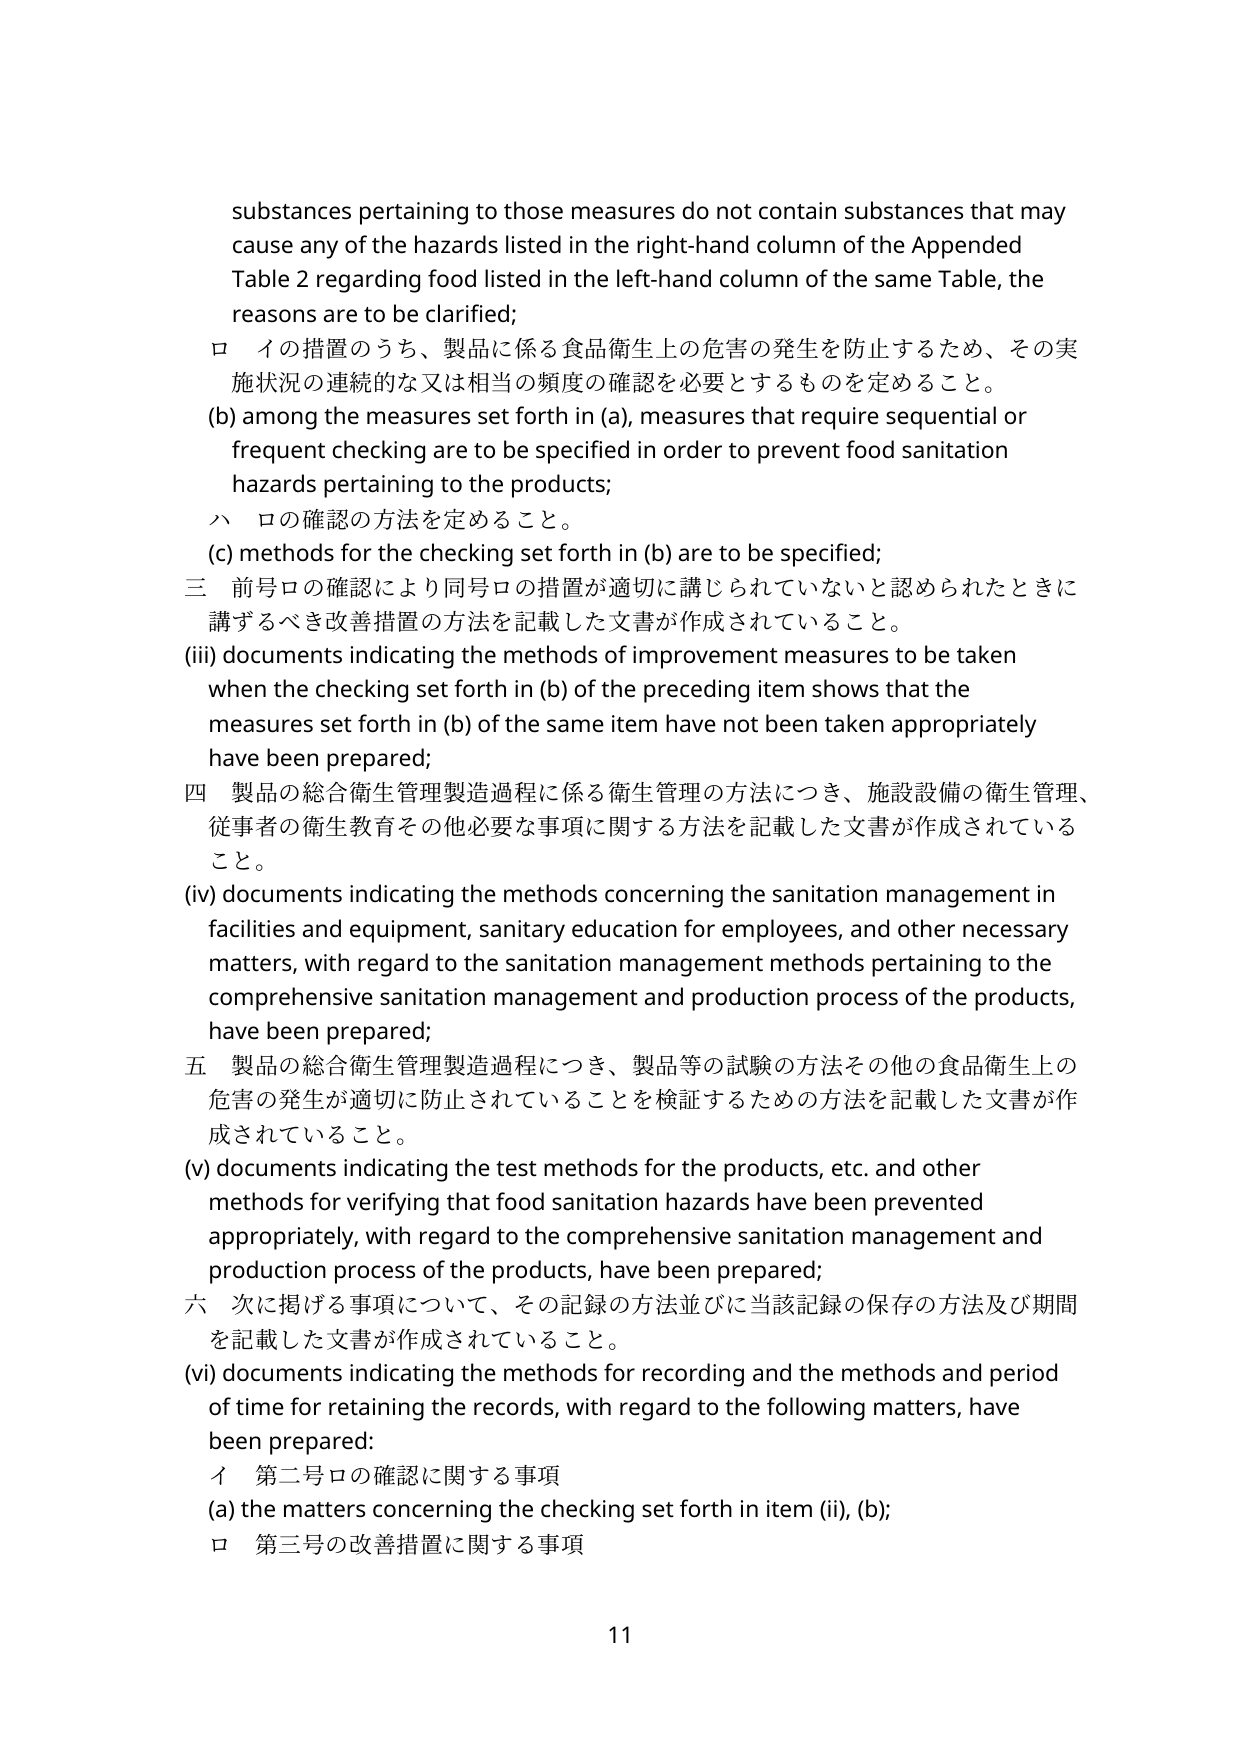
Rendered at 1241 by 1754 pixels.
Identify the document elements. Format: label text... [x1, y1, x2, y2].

text 五 製品の総合衛生管理製造過程につき、製品等の試験の方法その他の食品衛生上の危害の発生が適切に防止されていることを検証するための方法を記載した文書が作成されていること。 [184, 1048, 1079, 1150]
text (b) among the measures set forth in (a), measures that require sequential or frequent checking are to be specified in order to prevent food sanitation hazards pertaining to the products; [207, 399, 1079, 501]
text 三 前号ロの確認により同号ロの措置が適切に講じられていないと認められたときに講ずるべき改善措置の方法を記載した文書が作成されていること。 [184, 569, 1079, 638]
text イ 第二号ロの確認に関する事項 [207, 1458, 1079, 1492]
text ロ 第三号の改善措置に関する事項 [207, 1526, 1079, 1560]
text ロ イの措置のうち、製品に係る食品衛生上の危害の発生を防止するため、その実施状況の連続的な又は相当の頻度の確認を必要とするものを定めること。 [207, 330, 1079, 399]
text 四 製品の総合衛生管理製造過程に係る衛生管理の方法につき、施設設備の衛生管理、従事者の衛生教育その他必要な事項に関する方法を記載した文書が作成されていること。 [184, 774, 1079, 877]
text ハ ロの確認の方法を定めること。 [207, 501, 1079, 535]
text (vi) documents indicating the methods for recording and the methods and period of time for retaining the records, with regard to the following matters, have been prepared: [184, 1355, 1079, 1458]
text (c) methods for the checking set forth in (b) are to be specified; [207, 535, 1079, 569]
text (v) documents indicating the test methods for the products, etc. and other methods for verifying that food sanitation hazards have been prevented appropriately, with regard to the comprehensive sanitation management and production process of the products, have been prepared; [184, 1150, 1079, 1287]
text (a) the matters concerning the checking set forth in item (ii), (b); [207, 1492, 1079, 1526]
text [207, 194, 1079, 330]
text (iii) documents indicating the methods of improvement measures to be taken when the checking set forth in (b) of the preceding item shows that the measures set forth in (b) of the same item have not been taken appropriately have been prepared; [184, 638, 1079, 774]
text 六 次に掲げる事項について、その記録の方法並びに当該記録の保存の方法及び期間を記載した文書が作成されていること。 [184, 1287, 1079, 1355]
text (iv) documents indicating the methods concerning the sanitation management in facilities and equipment, sanitary education for employees, and other necessary matters, with regard to the sanitation management methods pertaining to the comprehensive sanitation management and production process of the products, have been prepared; [184, 877, 1079, 1048]
